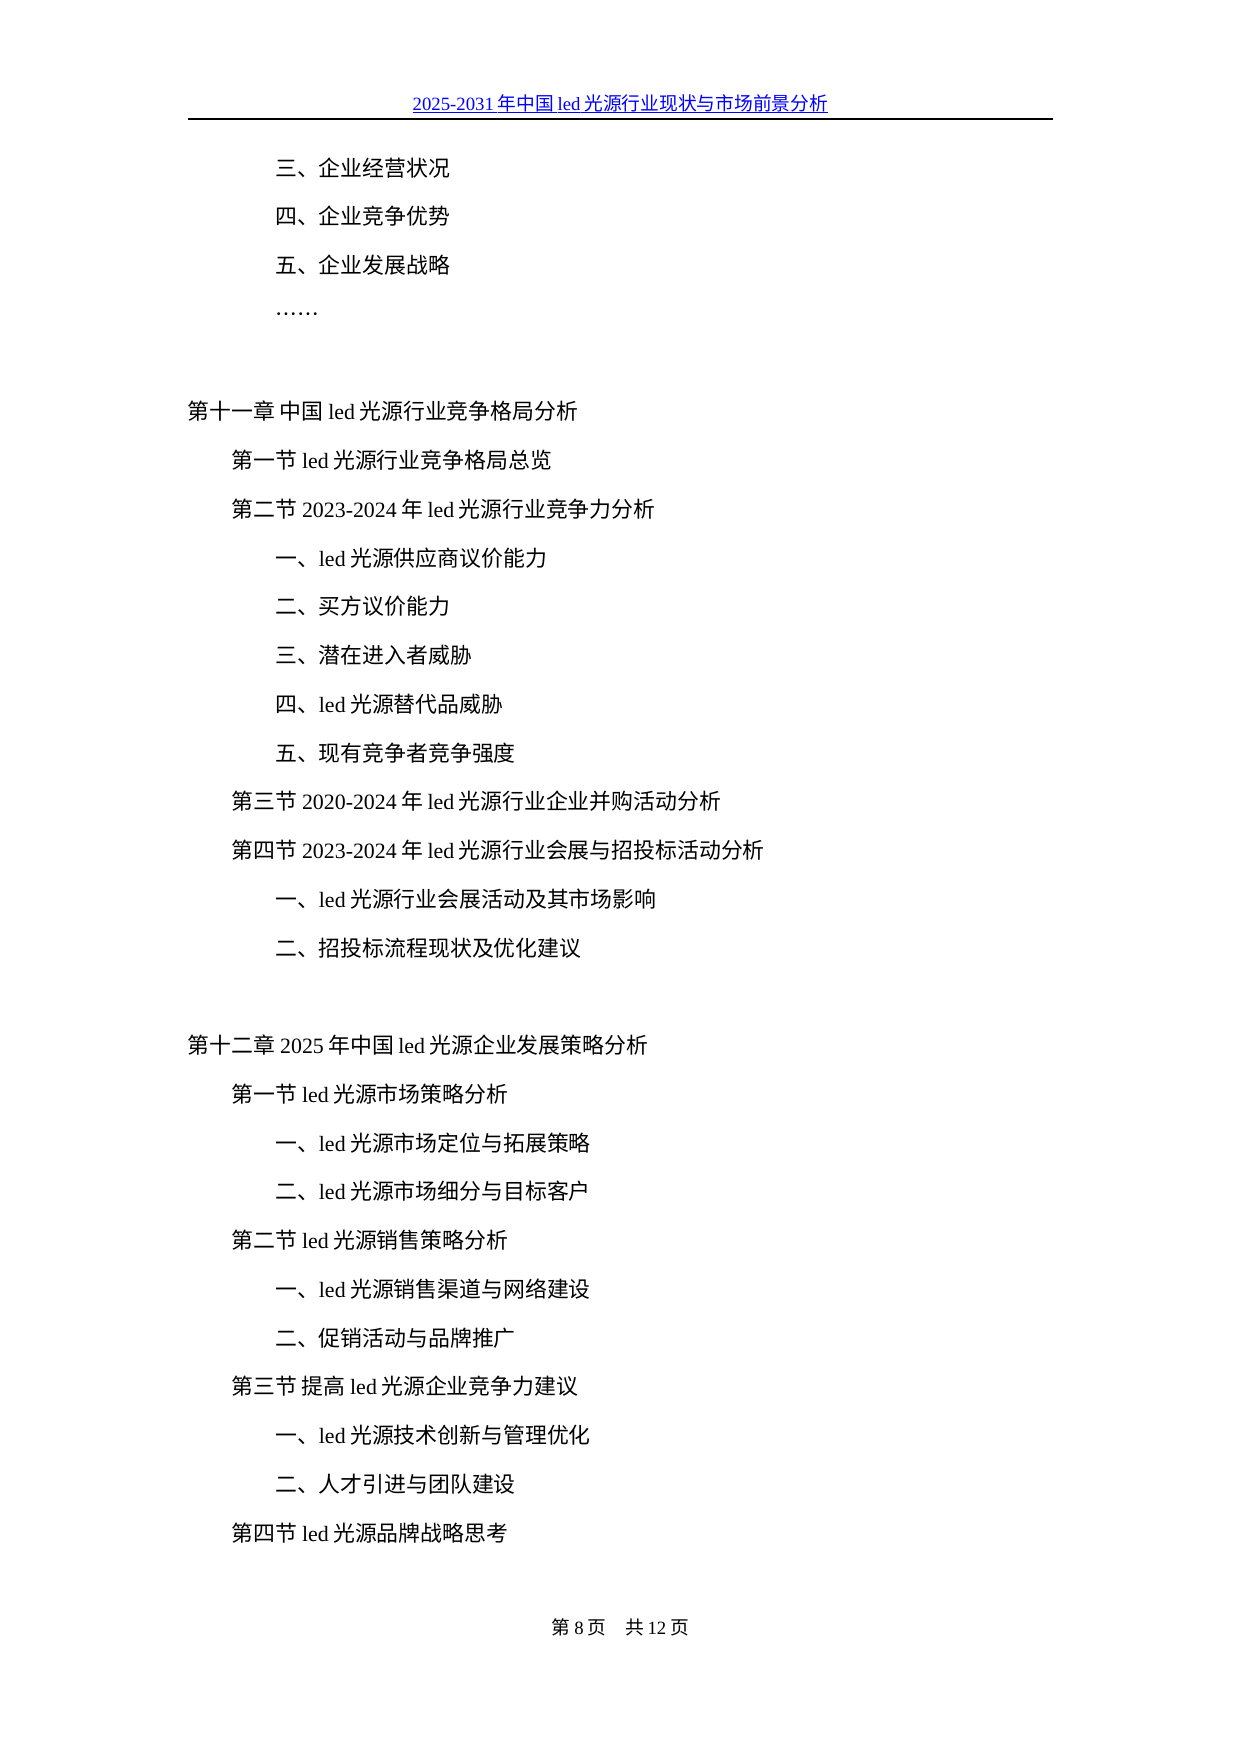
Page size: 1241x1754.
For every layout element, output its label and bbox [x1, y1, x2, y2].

text [187, 150, 1053, 1548]
